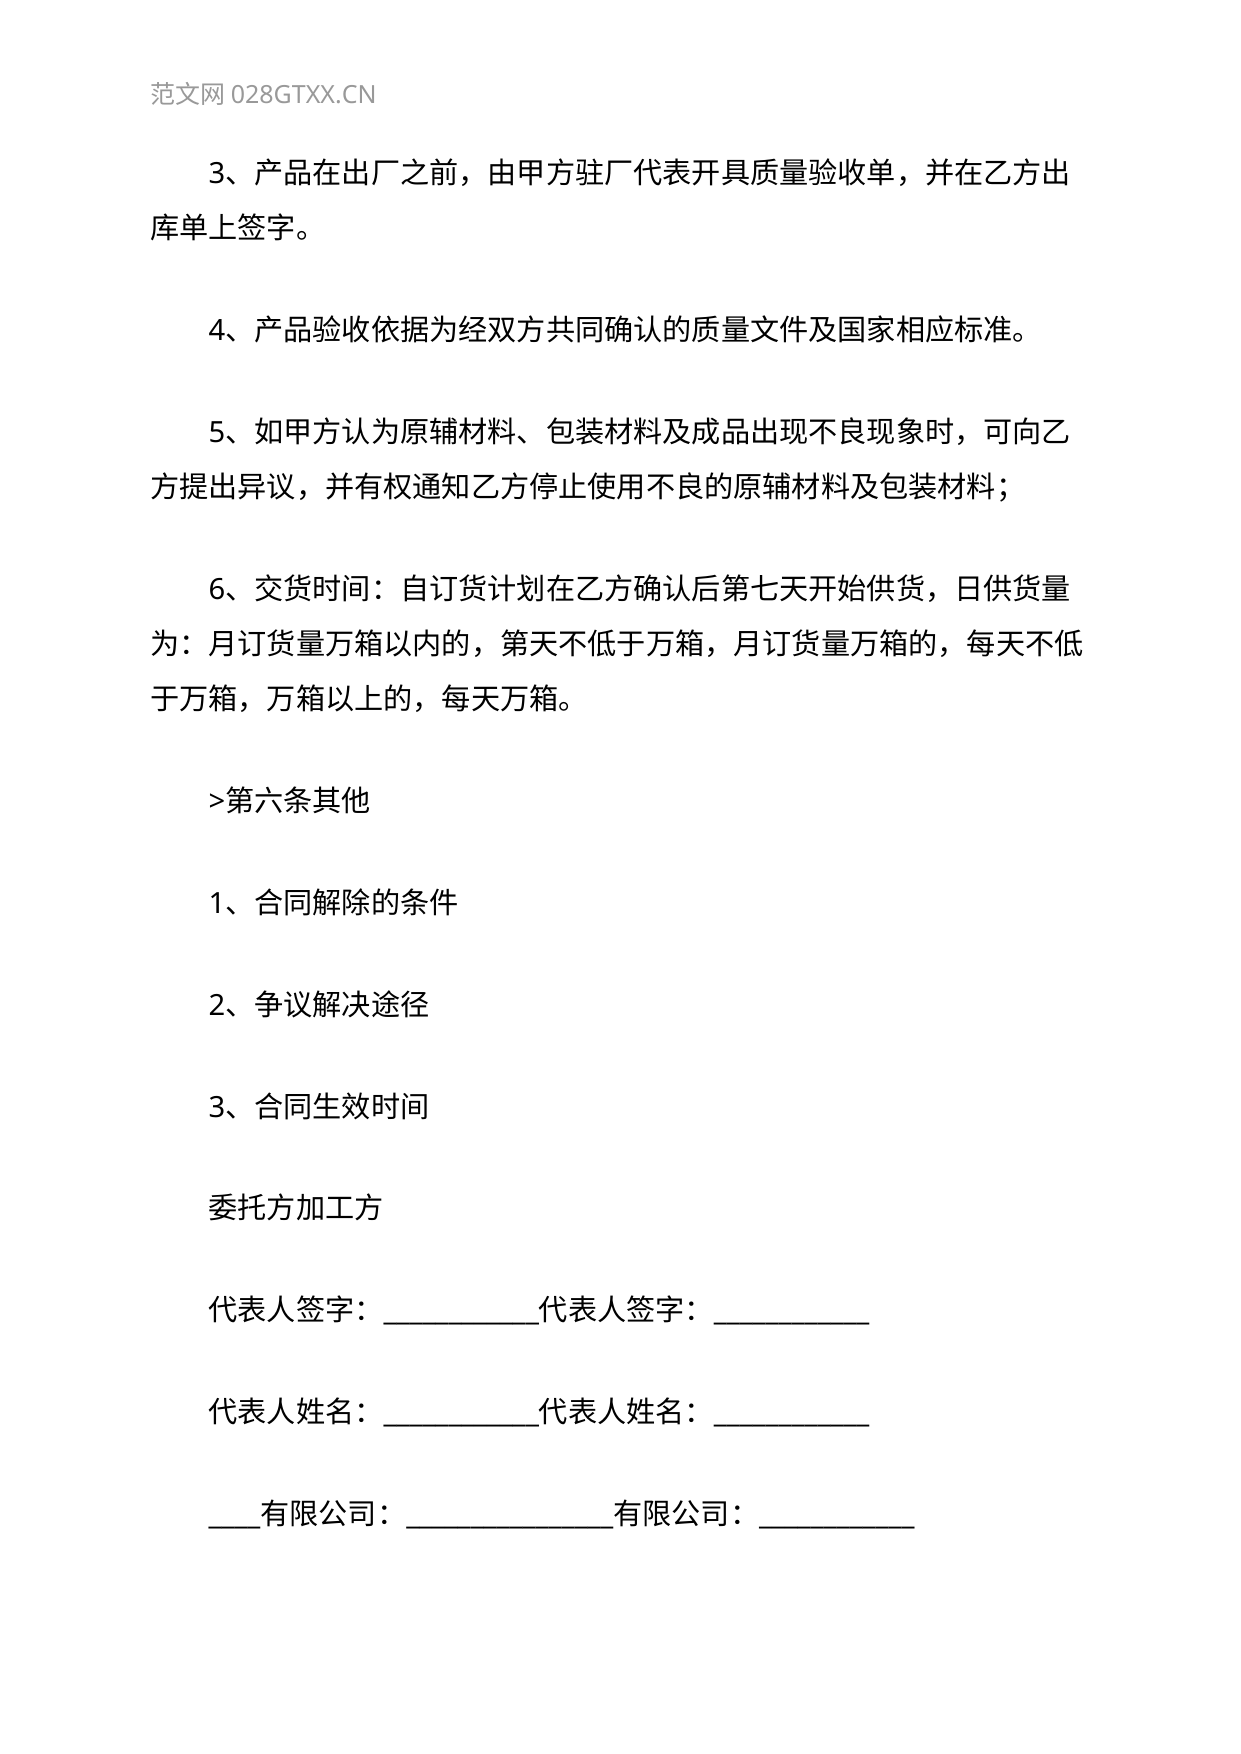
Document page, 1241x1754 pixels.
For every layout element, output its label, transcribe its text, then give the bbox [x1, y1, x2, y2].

text 代表人姓名：____________代表人姓名：____________ [150, 1389, 1090, 1431]
text 3、合同生效时间 [150, 1083, 1090, 1126]
text 1、合同解除的条件 [150, 879, 1090, 922]
text 4、产品验收依据为经双方共同确认的质量文件及国家相应标准。 [150, 307, 1090, 349]
text 2、争议解决途径 [150, 981, 1090, 1023]
text 3、产品在出厂之前，由甲方驻厂代表开具质量验收单，并在乙方出库单上签字。 [150, 150, 1090, 247]
text 委托方加工方 [150, 1185, 1090, 1227]
text 5、如甲方认为原辅材料、包装材料及成品出现不良现象时，可向乙方提出异议，并有权通知乙方停止使用不良的原辅材料及包装材料； [150, 409, 1090, 506]
text 6、交货时间：自订货计划在乙方确认后第七天开始供货，日供货量为：月订货量万箱以内的，第天不低于万箱，月订货量万箱的，每天不低于万箱，万箱以上的，每天万箱。 [150, 566, 1090, 718]
text 代表人签字：____________代表人签字：____________ [150, 1287, 1090, 1329]
text >第六条其他 [150, 777, 1090, 819]
text ____有限公司：________________有限公司：____________ [150, 1491, 1090, 1533]
